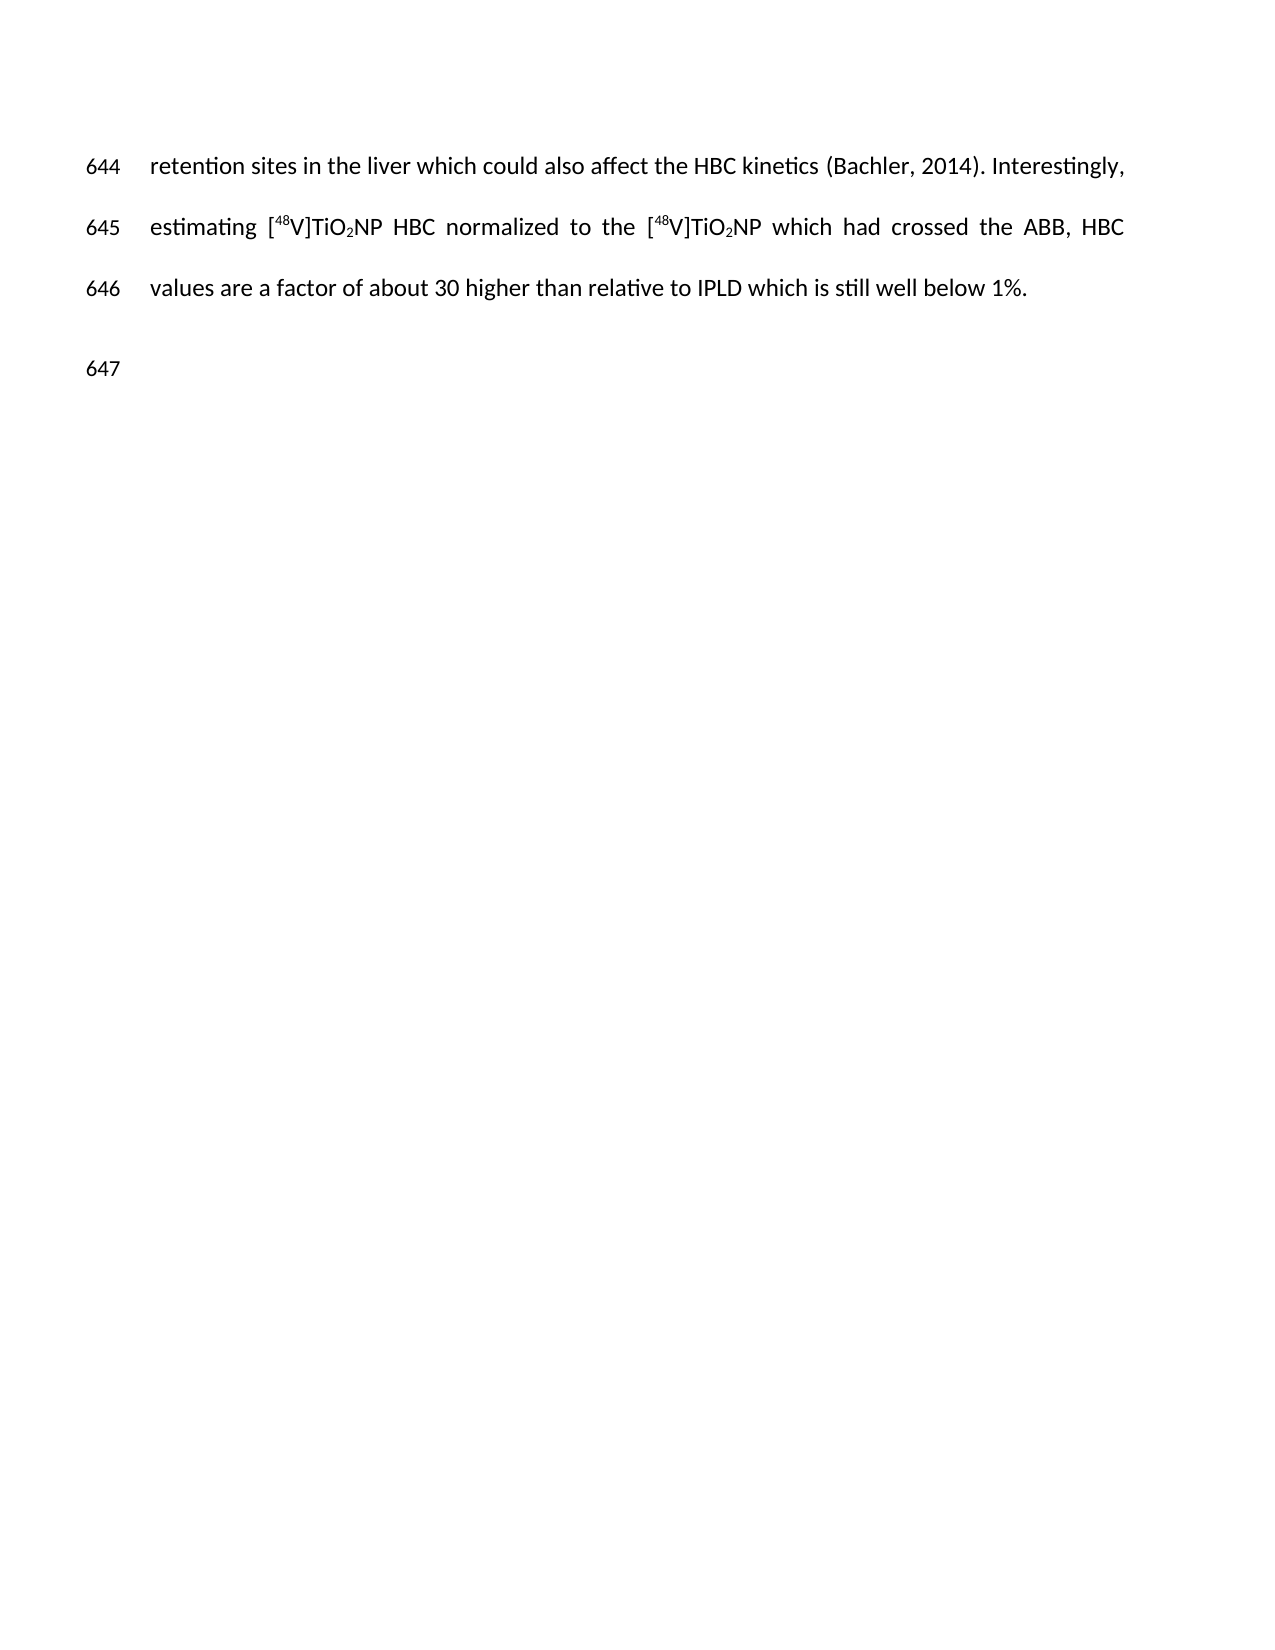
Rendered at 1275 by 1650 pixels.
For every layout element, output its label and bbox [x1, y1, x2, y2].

text [150, 150, 1125, 303]
